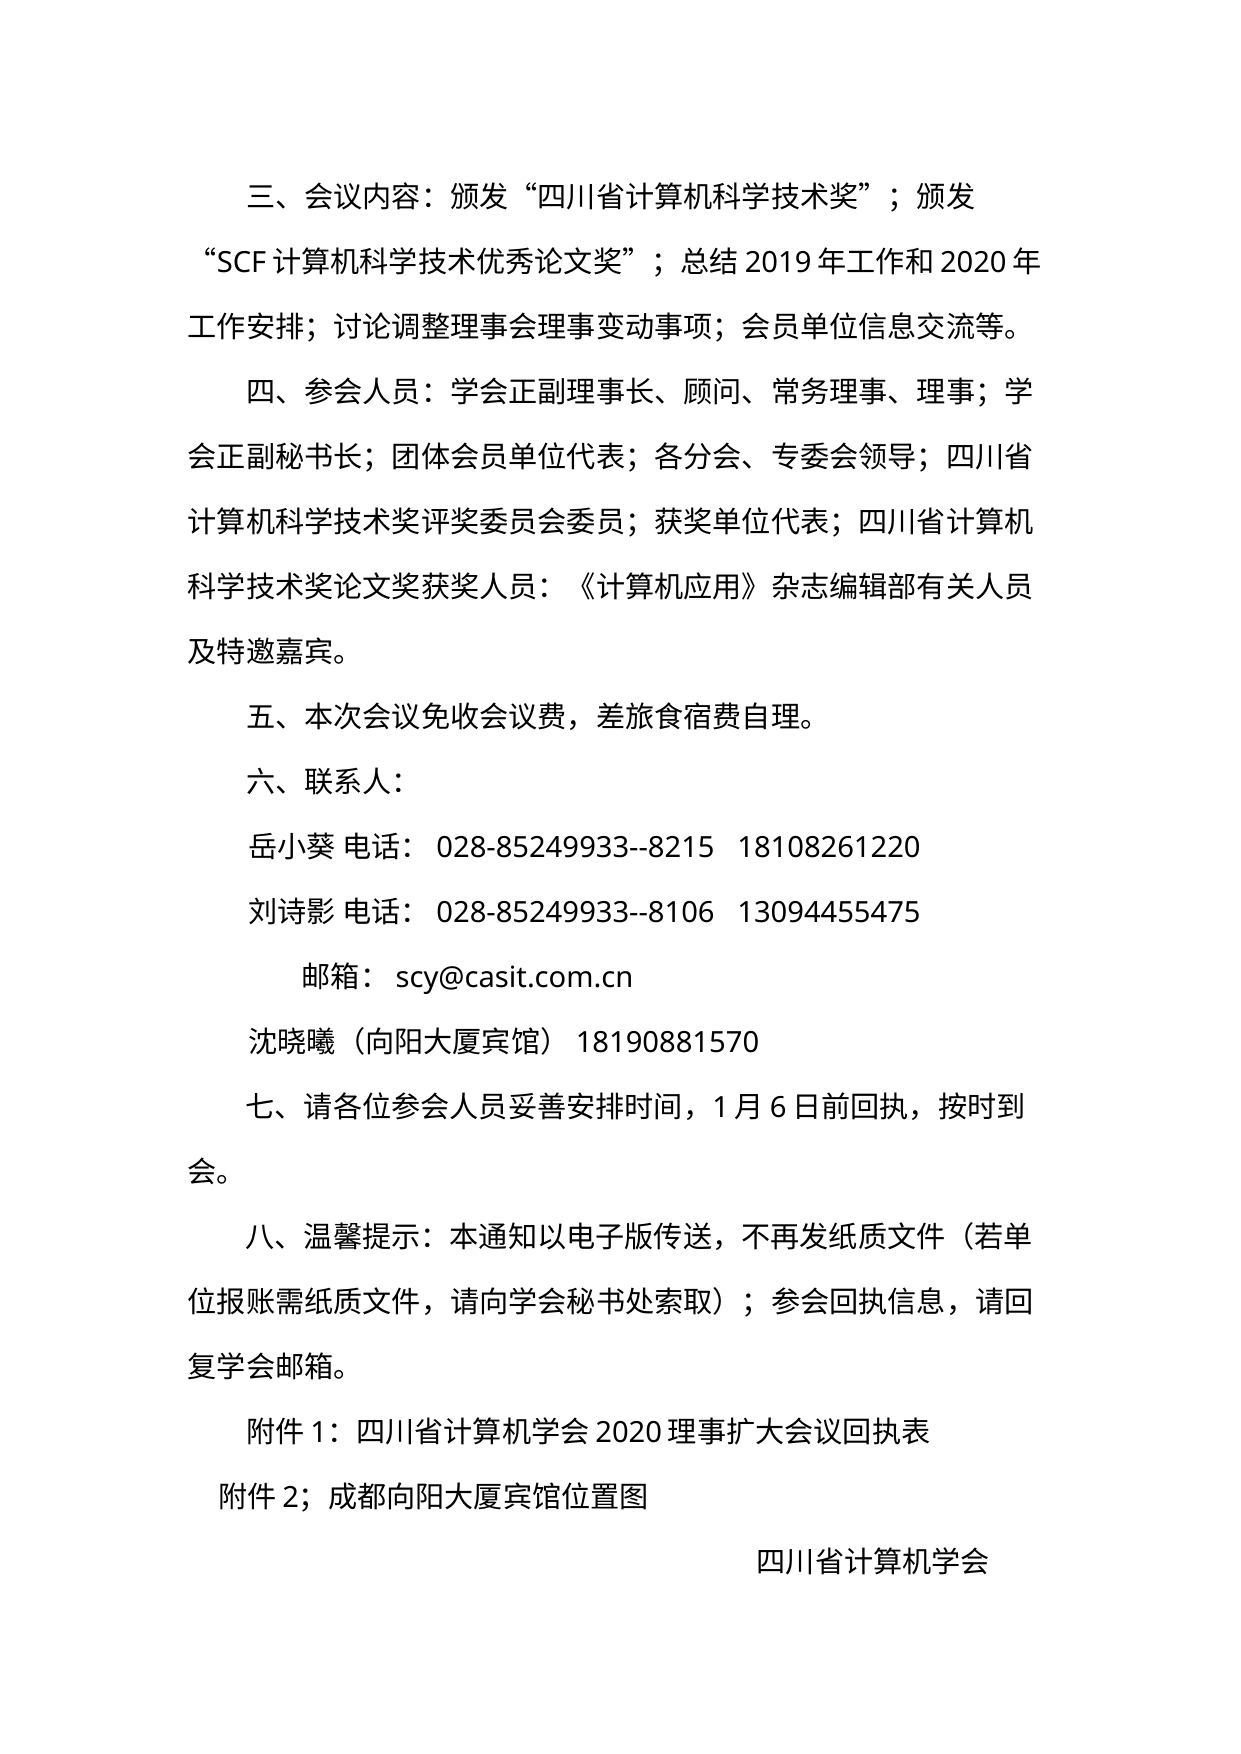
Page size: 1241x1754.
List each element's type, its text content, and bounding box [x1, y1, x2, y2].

text 八、温馨提示：本通知以电子版传送，不再发纸质文件（若单位报账需纸质文件，请向学会秘书处索取）；参会回执信息，请回复学会邮箱。 [187, 1202, 1053, 1397]
text 四、参会人员：学会正副理事长、顾问、常务理事、理事；学会正副秘书长；团体会员单位代表；各分会、专委会领导；四川省计算机科学技术奖评奖委员会委员；获奖单位代表；四川省计算机科学技术奖论文奖获奖人员：《计算机应用》杂志编辑部有关人员及特邀嘉宾。 [187, 357, 1053, 682]
text 五、本次会议免收会议费，差旅食宿费自理。 [187, 682, 1053, 747]
text 四川省计算机学会 [742, 1527, 1053, 1592]
text 附件1：四川省计算机学会2020理事扩大会议回执表 [246, 1397, 1053, 1462]
text 附件2；成都向阳大厦宾馆位置图 [187, 1462, 1053, 1527]
text 刘诗影 电话： 028-85249933--8106 13094455475 [187, 877, 1053, 942]
text 六、联系人： [187, 747, 1053, 812]
text 岳小葵 电话： 028-85249933--8215 18108261220 [187, 812, 1053, 877]
text 沈晓曦（向阳大厦宾馆） 18190881570 [187, 1007, 1053, 1072]
text 七、请各位参会人员妥善安排时间，1月6日前回执，按时到会。 [187, 1072, 1053, 1202]
text 邮箱： scy@casit.com.cn [187, 942, 1053, 1007]
text 三、会议内容：颁发“四川省计算机科学技术奖”；颁发“SCF计算机科学技术优秀论文奖”；总结2019年工作和2020年工作安排；讨论调整理事会理事变动事项；会员单位信息交流等。 [187, 162, 1053, 357]
